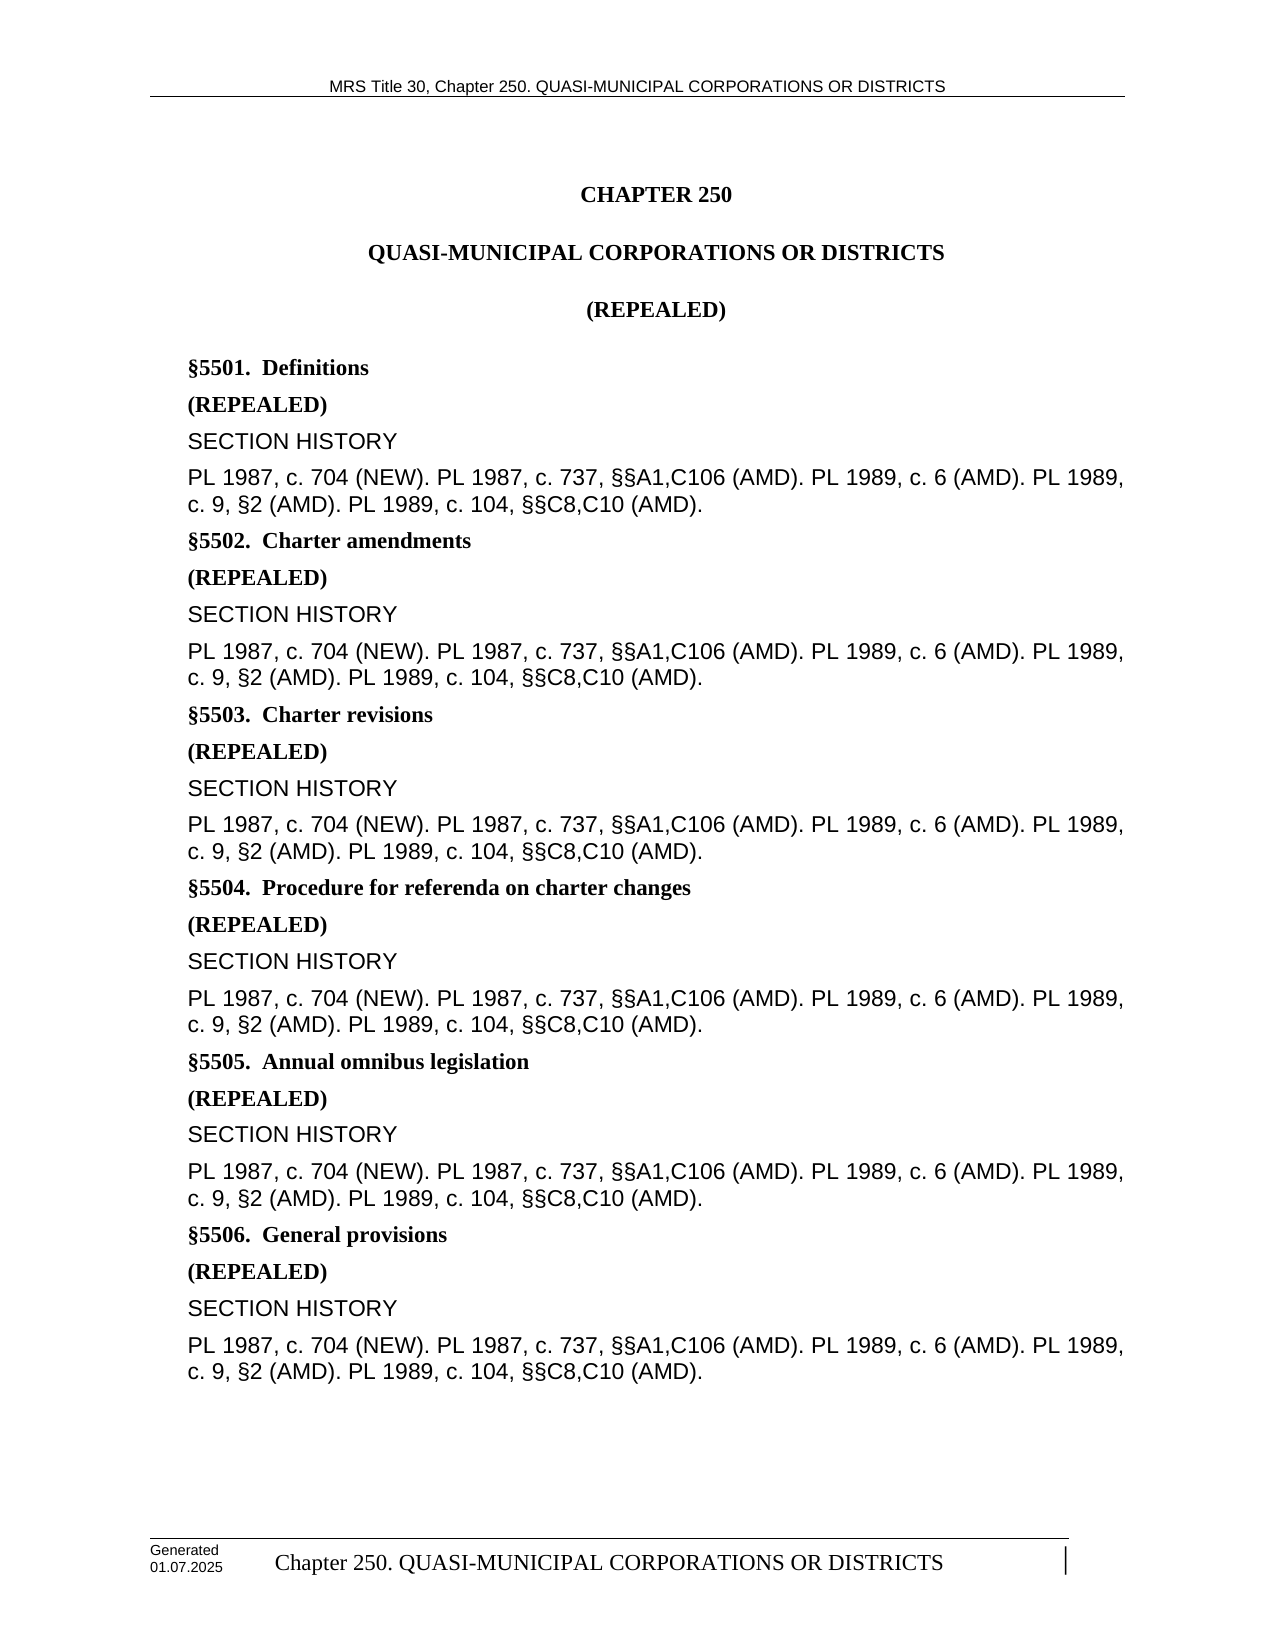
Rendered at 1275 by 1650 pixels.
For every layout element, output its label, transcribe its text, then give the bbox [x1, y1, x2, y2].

text PL 1987, c. 704 (NEW). PL 1987, c. 737, §§A1,C106 (AMD). PL 1989, c. 6 (AMD). PL 1989, c. 9, §2 (AMD). PL 1989, c. 104, §§C8,C10 (AMD). [187, 464, 1125, 517]
text §5504. Procedure for referenda on charter changes [187, 874, 1125, 901]
text SECTION HISTORY [187, 428, 1125, 454]
text SECTION HISTORY [187, 1295, 1125, 1321]
text SECTION HISTORY [187, 601, 1125, 627]
text PL 1987, c. 704 (NEW). PL 1987, c. 737, §§A1,C106 (AMD). PL 1989, c. 6 (AMD). PL 1989, c. 9, §2 (AMD). PL 1989, c. 104, §§C8,C10 (AMD). [187, 1158, 1125, 1211]
text §5503. Charter revisions [187, 701, 1125, 727]
text §5506. General provisions [187, 1221, 1125, 1248]
text SECTION HISTORY [187, 1121, 1125, 1148]
text (REPEALED) [187, 296, 1125, 323]
text (REPEALED) [187, 1258, 1125, 1284]
text (REPEALED) [187, 1084, 1125, 1111]
text (REPEALED) [187, 391, 1125, 417]
text QUASI-MUNICIPAL CORPORATIONS OR DISTRICTS [187, 239, 1125, 265]
text PL 1987, c. 704 (NEW). PL 1987, c. 737, §§A1,C106 (AMD). PL 1989, c. 6 (AMD). PL 1989, c. 9, §2 (AMD). PL 1989, c. 104, §§C8,C10 (AMD). [187, 985, 1125, 1037]
text §5501. Definitions [187, 354, 1125, 380]
text SECTION HISTORY [187, 774, 1125, 801]
text (REPEALED) [187, 564, 1125, 591]
text PL 1987, c. 704 (NEW). PL 1987, c. 737, §§A1,C106 (AMD). PL 1989, c. 6 (AMD). PL 1989, c. 9, §2 (AMD). PL 1989, c. 104, §§C8,C10 (AMD). [187, 811, 1125, 864]
text §5502. Charter amendments [187, 527, 1125, 554]
text SECTION HISTORY [187, 948, 1125, 974]
text §5505. Annual omnibus legislation [187, 1048, 1125, 1074]
text CHAPTER 250 [187, 181, 1125, 208]
text (REPEALED) [187, 738, 1125, 764]
text PL 1987, c. 704 (NEW). PL 1987, c. 737, §§A1,C106 (AMD). PL 1989, c. 6 (AMD). PL 1989, c. 9, §2 (AMD). PL 1989, c. 104, §§C8,C10 (AMD). [187, 638, 1125, 691]
text (REPEALED) [187, 911, 1125, 937]
text PL 1987, c. 704 (NEW). PL 1987, c. 737, §§A1,C106 (AMD). PL 1989, c. 6 (AMD). PL 1989, c. 9, §2 (AMD). PL 1989, c. 104, §§C8,C10 (AMD). [187, 1332, 1125, 1384]
